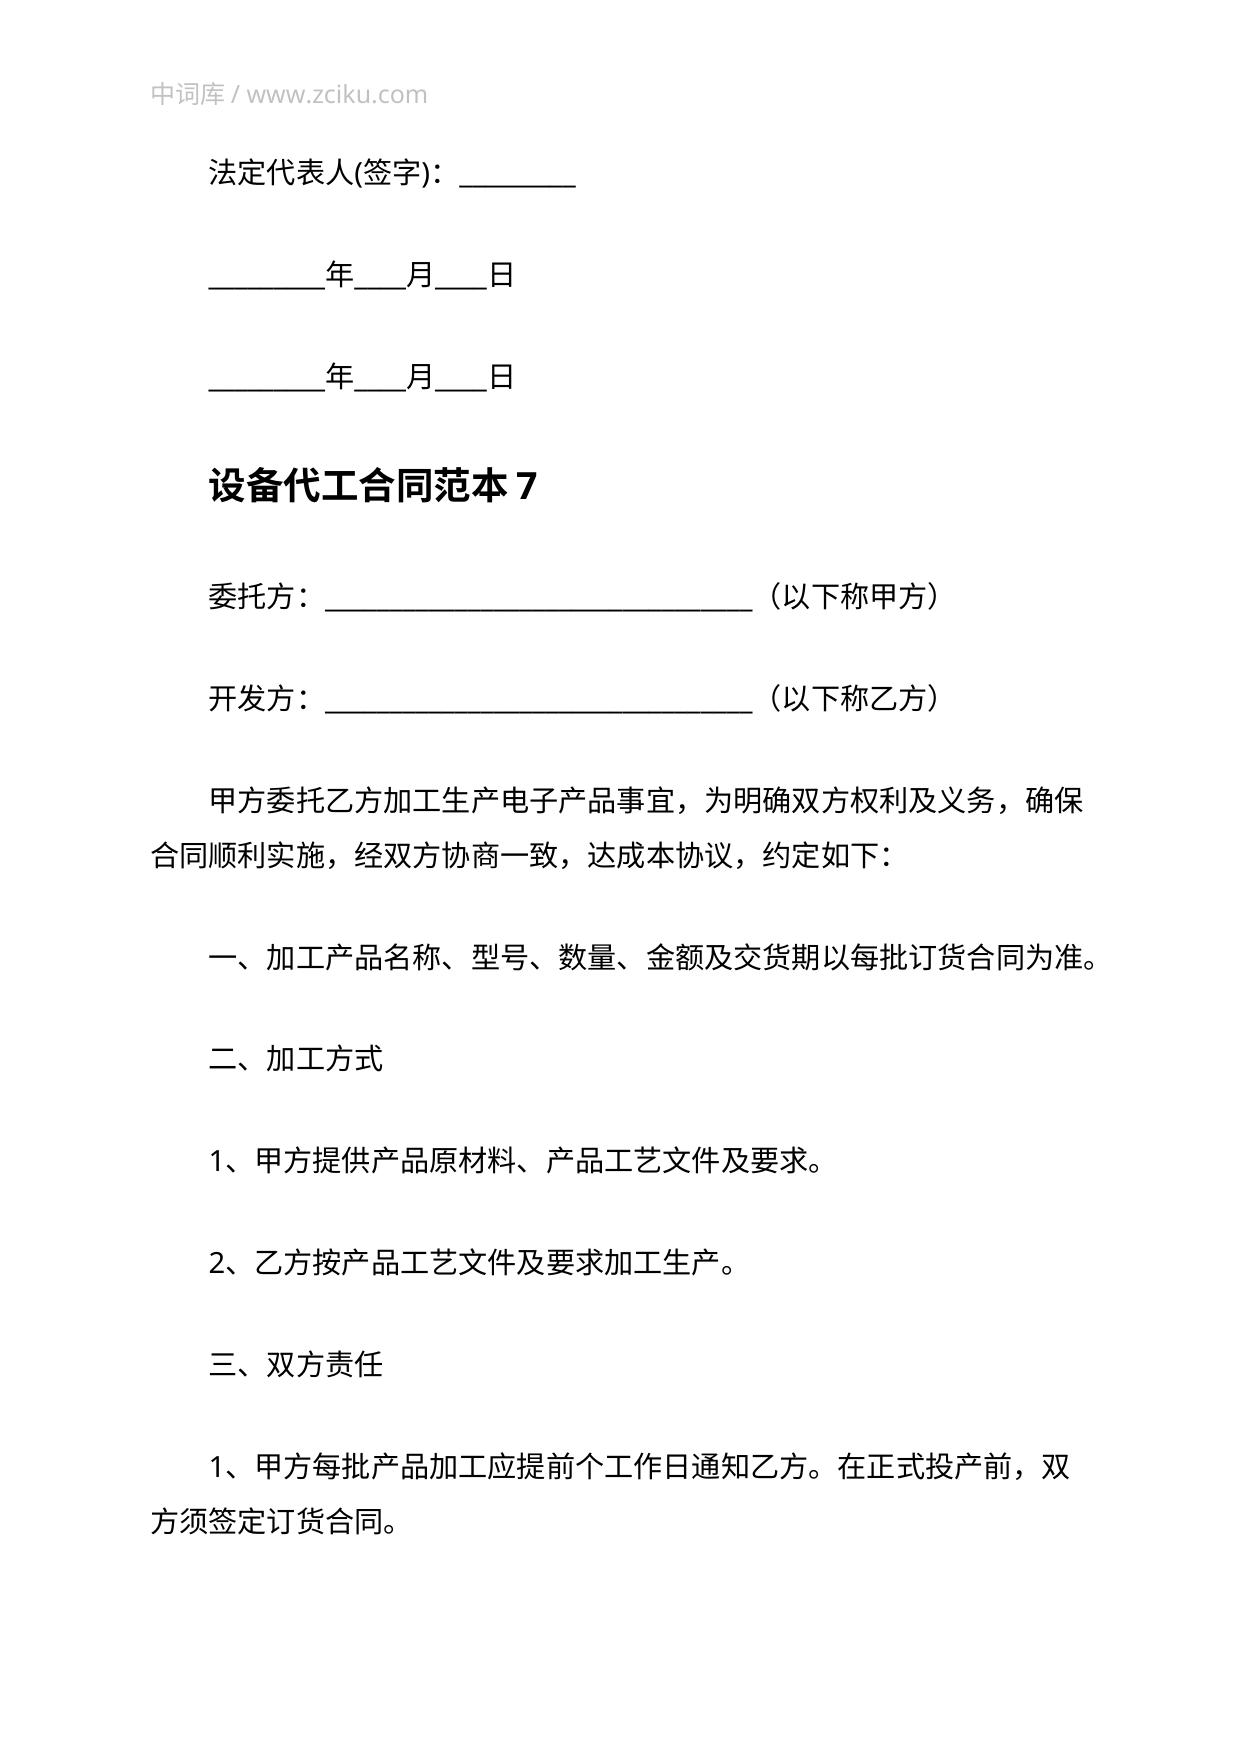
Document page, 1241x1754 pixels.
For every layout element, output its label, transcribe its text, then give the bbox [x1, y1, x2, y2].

text 法定代表人(签字)：_________ [150, 150, 1090, 192]
text _________年____月____日 [150, 252, 1090, 294]
text 二、加工方式 [150, 1036, 1090, 1078]
text 1、甲方每批产品加工应提前个工作日通知乙方。在正式投产前，双方须签定订货合同。 [150, 1443, 1090, 1541]
text 开发方：_________________________________（以下称乙方） [150, 676, 1090, 718]
text 甲方委托乙方加工生产电子产品事宜，为明确双方权利及义务，确保合同顺利实施，经双方协商一致，达成本协议，约定如下： [150, 777, 1090, 875]
text 一、加工产品名称、型号、数量、金额及交货期以每批订货合同为准。 [150, 934, 1090, 976]
text 设备代工合同范本7 [150, 456, 1090, 510]
text 2、乙方按产品工艺文件及要求加工生产。 [150, 1240, 1090, 1282]
text 1、甲方提供产品原材料、产品工艺文件及要求。 [150, 1138, 1090, 1180]
text 委托方：_________________________________（以下称甲方） [150, 573, 1090, 616]
text 三、双方责任 [150, 1342, 1090, 1384]
text _________年____月____日 [150, 354, 1090, 396]
